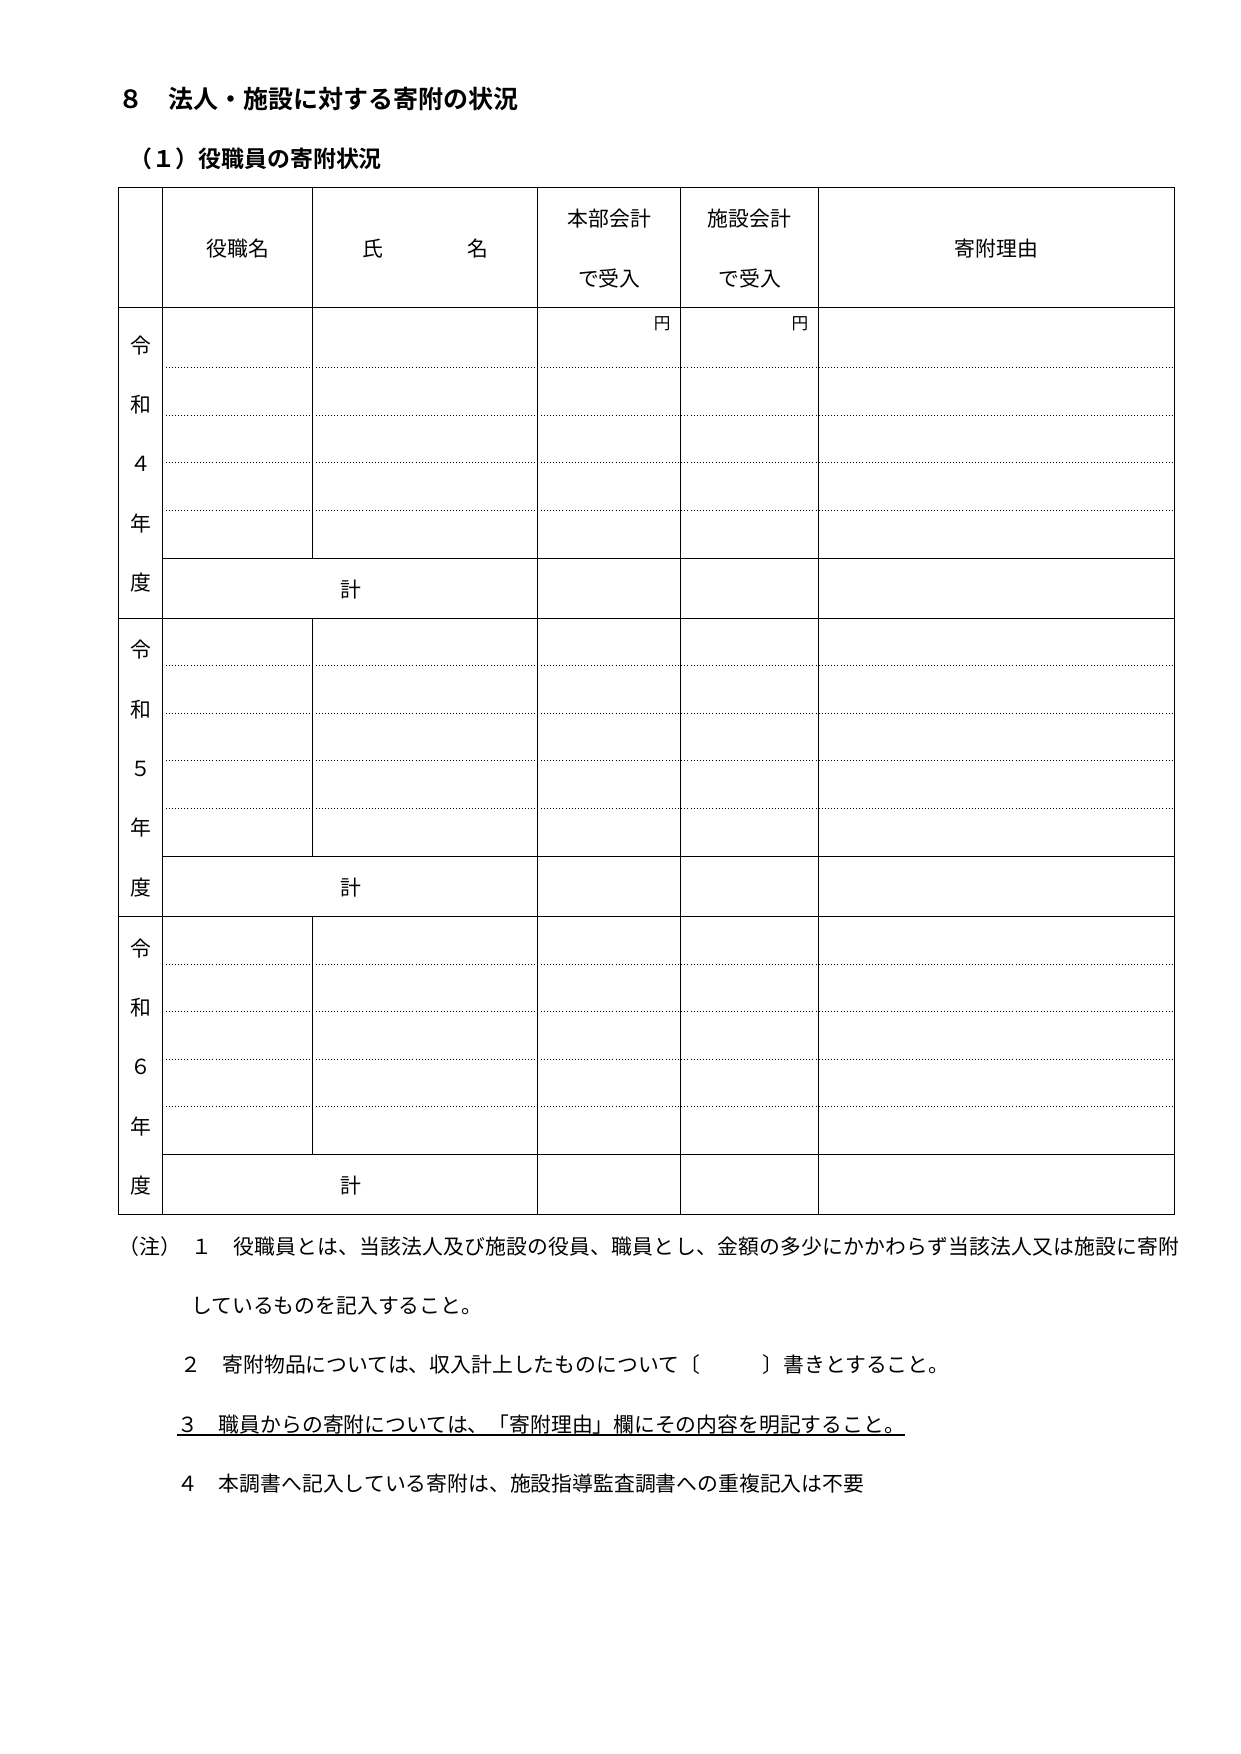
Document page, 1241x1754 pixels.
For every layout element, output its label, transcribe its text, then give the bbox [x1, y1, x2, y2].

table_cell [819, 917, 1174, 963]
table_cell [819, 510, 1174, 557]
table_header 寄附理由 [819, 188, 1174, 307]
text ８ 法人・施設に対する寄附の状況 [118, 68, 1181, 127]
table_cell [538, 510, 680, 557]
table_cell [163, 510, 312, 557]
table_cell [681, 1011, 818, 1059]
table_cell [681, 808, 818, 856]
table_cell [538, 367, 680, 414]
table_cell [681, 917, 818, 963]
table_cell [819, 367, 1174, 414]
table_cell [681, 367, 818, 414]
table_cell [163, 367, 312, 414]
table_header 本部会計 で受入 [538, 188, 680, 307]
table_header 施設会計 で受入 [681, 188, 818, 307]
table_cell [163, 1059, 312, 1106]
table_cell [313, 415, 537, 462]
table_cell [313, 308, 537, 367]
table_cell [681, 559, 818, 618]
table_cell 令和５年度 [119, 619, 162, 916]
table_cell [163, 917, 312, 963]
table_cell [163, 1011, 312, 1059]
table_cell [163, 760, 312, 808]
table_cell 計 [163, 1155, 537, 1214]
table_cell [538, 559, 680, 618]
table_cell [163, 308, 312, 367]
table_cell 令和４年度 [119, 308, 162, 618]
table_cell [681, 462, 818, 510]
table_cell [819, 1106, 1174, 1154]
table_cell [681, 760, 818, 808]
table_cell [313, 367, 537, 414]
table_cell [163, 808, 312, 856]
text ２ 寄附物品については、収入計上したものについて〔 〕書きとすること。 [118, 1334, 1181, 1393]
table_cell [819, 1011, 1174, 1059]
text ３ 職員からの寄附については、「寄附理由」欄にその内容を明記すること。 [118, 1393, 1181, 1453]
table_cell [538, 1106, 680, 1154]
table_cell 円 [681, 308, 818, 367]
table_cell [313, 964, 537, 1011]
table_header 氏 名 [313, 188, 537, 307]
table_cell [681, 510, 818, 557]
table_cell 計 [163, 857, 537, 916]
table_cell [819, 713, 1174, 760]
table_cell [538, 1155, 680, 1214]
table_cell [313, 713, 537, 760]
table_cell [819, 462, 1174, 510]
table_cell [313, 1106, 537, 1154]
table_cell [681, 1106, 818, 1154]
table_cell [819, 619, 1174, 665]
table_cell [538, 808, 680, 856]
table_cell [819, 415, 1174, 462]
table_cell [163, 1106, 312, 1154]
table_cell [819, 760, 1174, 808]
text ４ 本調書へ記入している寄附は、施設指導監査調書への重複記入は不要 [118, 1453, 1181, 1512]
table_cell [163, 415, 312, 462]
table_cell [313, 917, 537, 963]
table_cell [819, 559, 1174, 618]
table_cell [819, 808, 1174, 856]
table_cell [681, 619, 818, 665]
text （注） １ 役職員とは、当該法人及び施設の役員、職員とし、金額の多少にかかわらず当該法人又は施設に寄附しているものを記入すること。 [118, 1215, 1181, 1334]
table_cell [313, 665, 537, 713]
table_cell [538, 857, 680, 916]
table_cell [538, 760, 680, 808]
table_cell [163, 665, 312, 713]
table_cell [681, 1059, 818, 1106]
table_cell 計 [163, 559, 537, 618]
table_cell [313, 619, 537, 665]
table_cell [681, 857, 818, 916]
table_cell [538, 917, 680, 963]
table_cell [538, 415, 680, 462]
table_cell [681, 713, 818, 760]
table_header [119, 188, 162, 307]
table_cell [819, 1155, 1174, 1214]
table_cell [163, 619, 312, 665]
table_cell [819, 1059, 1174, 1106]
table_cell 円 [538, 308, 680, 367]
table_cell [819, 665, 1174, 713]
table_cell [313, 1011, 537, 1059]
text （１）役職員の寄附状況 [118, 127, 1181, 187]
table_cell [163, 462, 312, 510]
table_cell [313, 808, 537, 856]
table_cell [681, 415, 818, 462]
table_header 役職名 [163, 188, 312, 307]
table_cell [163, 713, 312, 760]
table_cell [313, 462, 537, 510]
table_cell [313, 760, 537, 808]
table_cell [538, 619, 680, 665]
table_cell [819, 857, 1174, 916]
table_cell 令和６年度 [119, 917, 162, 1214]
table_cell [681, 1155, 818, 1214]
table_cell [538, 1011, 680, 1059]
table_cell [313, 1059, 537, 1106]
table_cell [163, 964, 312, 1011]
table_cell [681, 964, 818, 1011]
table_cell [819, 964, 1174, 1011]
table_cell [538, 964, 680, 1011]
table_cell [819, 308, 1174, 367]
table_cell [313, 510, 537, 557]
table_cell [538, 462, 680, 510]
table_cell [538, 713, 680, 760]
table_cell [538, 665, 680, 713]
table_cell [681, 665, 818, 713]
table_cell [538, 1059, 680, 1106]
